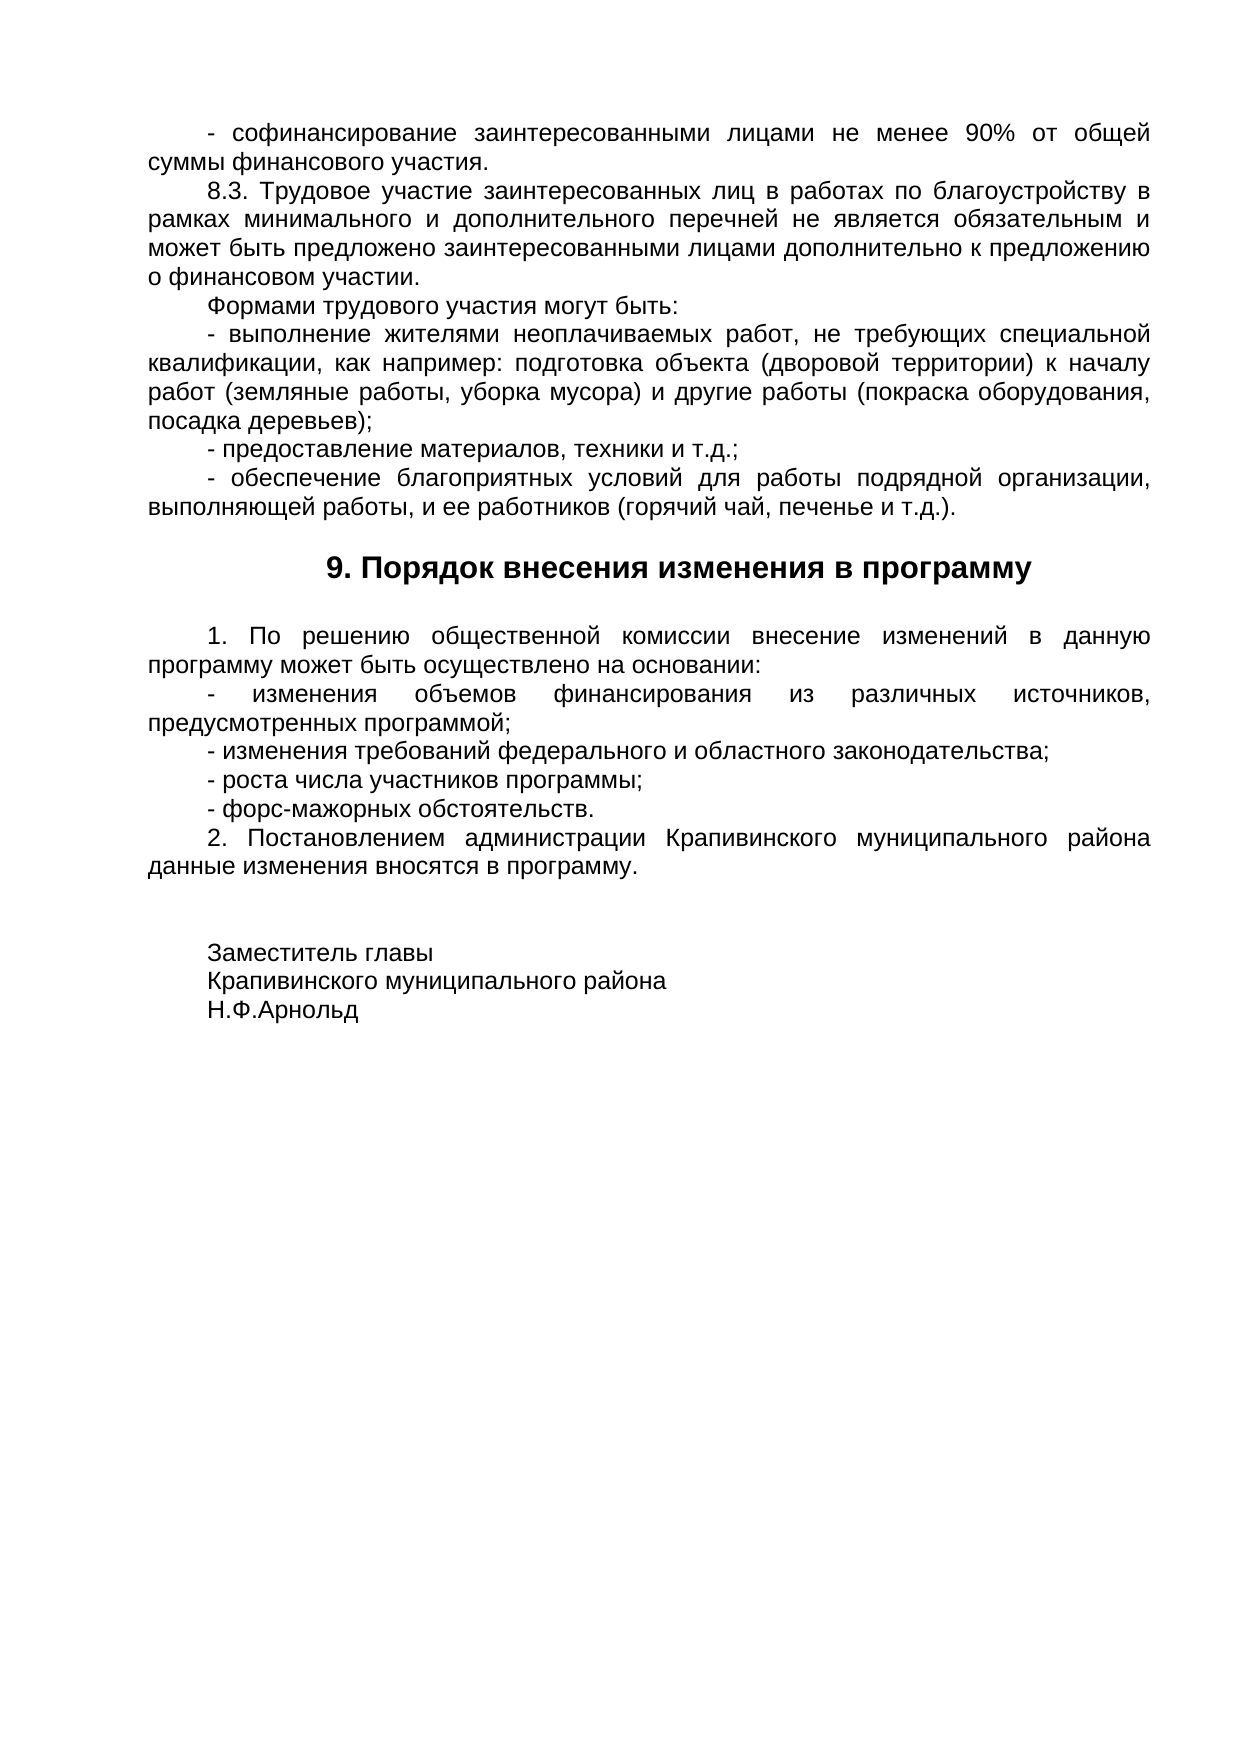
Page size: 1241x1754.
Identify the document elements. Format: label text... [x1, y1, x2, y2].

text Заместитель главы [148, 937, 1152, 966]
text 2. Постановлением администрации Крапивинского муниципального района данные изменения вносятся в программу. [148, 822, 1152, 880]
text - роста числа участников программы; [148, 765, 1152, 794]
text - предоставление материалов, техники и т.д.; [148, 434, 1152, 463]
text Крапивинского муниципального района [148, 966, 1152, 995]
text - форс-мажорных обстоятельств. [148, 794, 1152, 822]
text Н.Ф.Арнольд [148, 995, 1152, 1024]
text Формами трудового участия могут быть: [148, 291, 1152, 319]
text - изменения требований федерального и областного законодательства; [148, 736, 1152, 765]
text - обеспечение благоприятных условий для работы подрядной организации, выполняющей работы, и ее работников (горячий чай, печенье и т.д.). [148, 463, 1152, 521]
text - софинансирование заинтересованными лицами не менее 90% от общей суммы финансового участия. [148, 118, 1152, 176]
text 8.3. Трудовое участие заинтересованных лиц в работах по благоустройству в рамках минимального и дополнительного перечней не является обязательным и может быть предложено заинтересованными лицами дополнительно к предложению о финансовом участии. [148, 176, 1152, 291]
text - изменения объемов финансирования из различных источников, предусмотренных программой; [148, 679, 1152, 736]
text 9. Порядок внесения изменения в программу [148, 549, 1152, 585]
text - выполнение жителями неоплачиваемых работ, не требующих специальной квалификации, как например: подготовка объекта (дворовой территории) к началу работ (земляные работы, уборка мусора) и другие работы (покраска оборудования, посадка деревьев); [148, 319, 1152, 434]
text 1. По решению общественной комиссии внесение изменений в данную программу может быть осуществлено на основании: [148, 621, 1152, 679]
